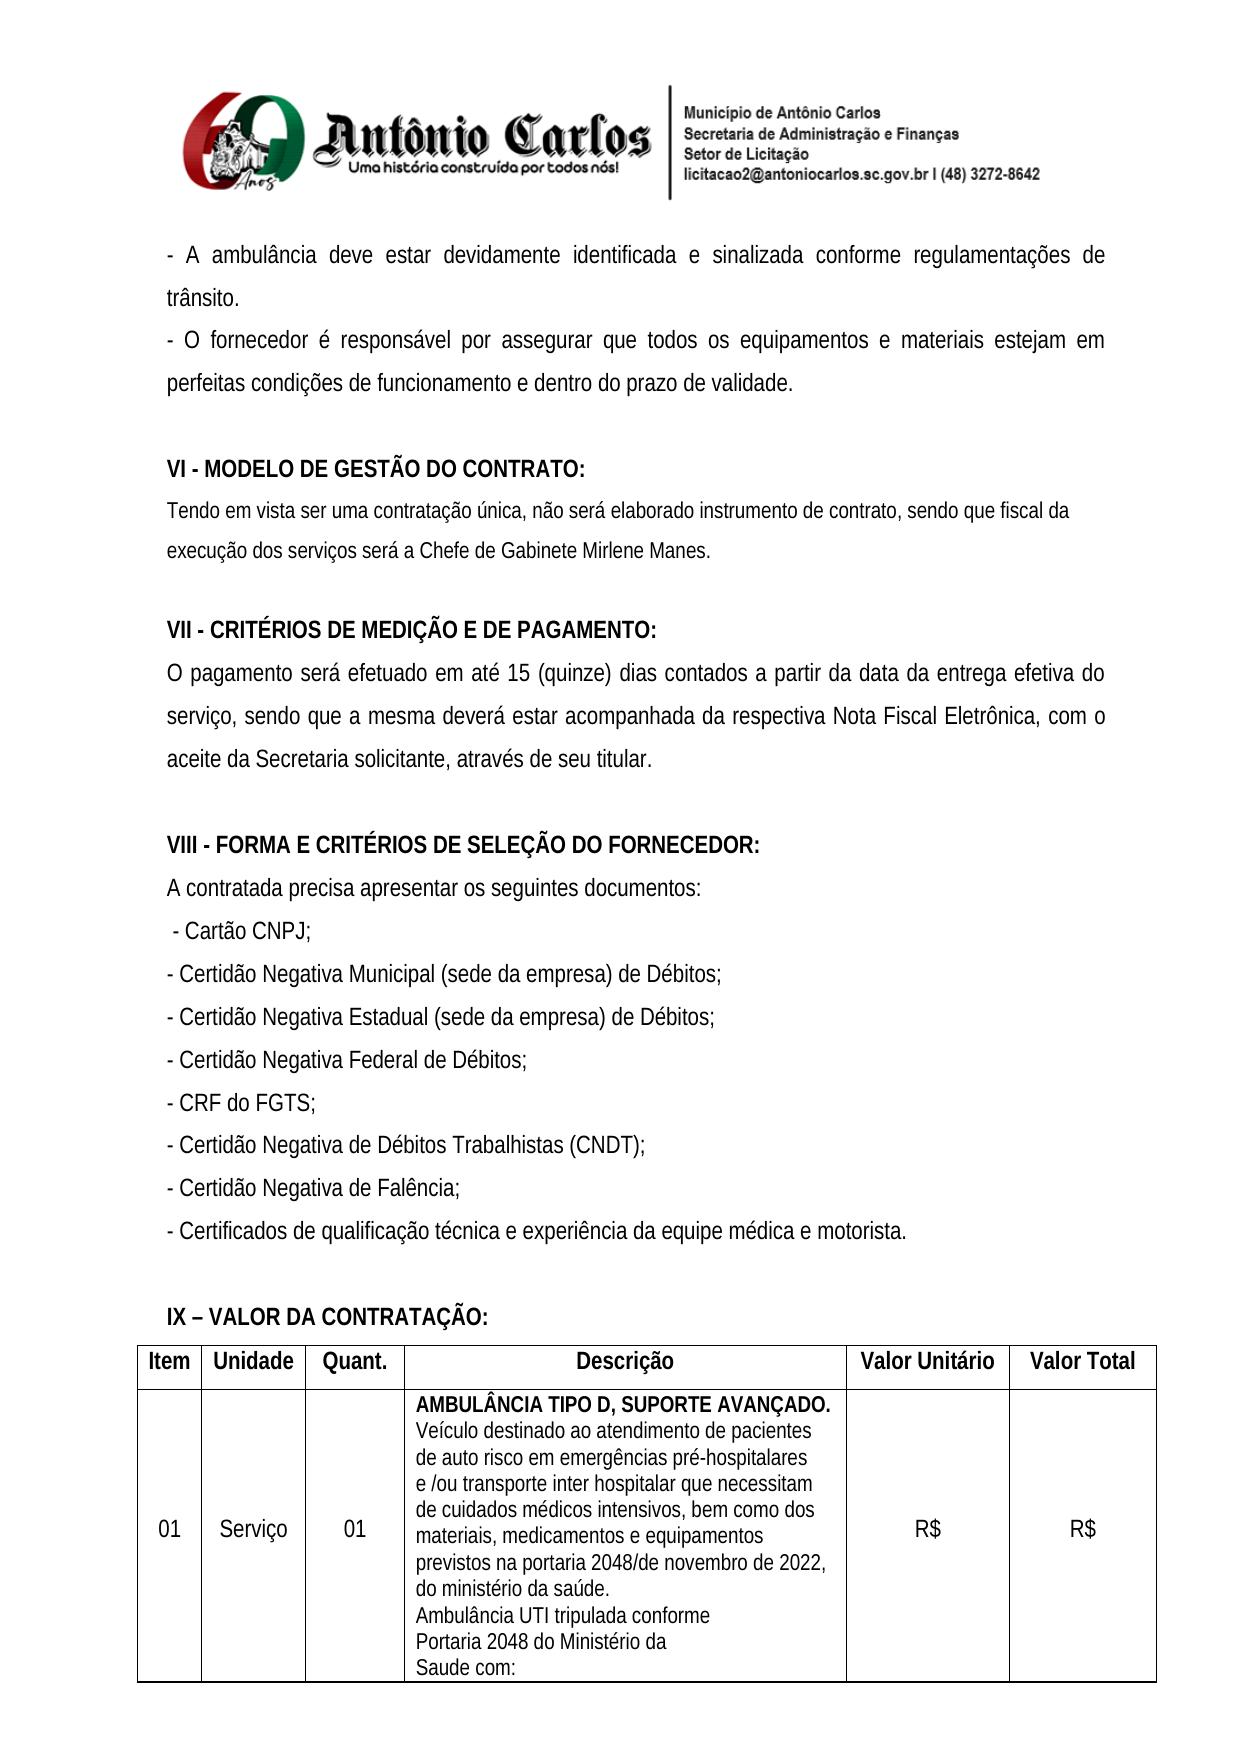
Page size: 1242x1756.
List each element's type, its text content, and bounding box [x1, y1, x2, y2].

text - A ambulância deve estar devidamente identificada e sinalizada conforme regulamentações de trânsito. [167, 239, 1107, 311]
text A contratada precisa apresentar os seguintes documentos: [167, 873, 1038, 902]
text - Certidão Negativa de Débitos Trabalhistas (CNDT); [167, 1131, 1038, 1159]
table_cell Serviço [202, 1390, 305, 1681]
table_cell R$ [847, 1390, 1009, 1681]
text - CRF do FGTS; [167, 1088, 1038, 1116]
table_header Quant. [306, 1346, 404, 1389]
table_cell 01 [306, 1390, 404, 1681]
picture [166, 75, 1053, 210]
text IX – VALOR DA CONTRATAÇÃO: [167, 1302, 1107, 1331]
table_header Item [138, 1346, 201, 1389]
table_header Unidade [202, 1346, 305, 1389]
text - Certidão Negativa de Falência; [167, 1173, 1038, 1202]
text Tendo em vista ser uma contratação única, não será elaborado instrumento de contrato, sendo que fiscal da execução dos serviços será a Chefe de Gabinete Mirlene Manes. [167, 497, 1107, 563]
table_header Descrição [405, 1346, 846, 1389]
table_cell R$ [1010, 1390, 1156, 1681]
text VII - CRITÉRIOS DE MEDIÇÃO E DE PAGAMENTO: [167, 616, 1107, 644]
text - O fornecedor é responsável por assegurar que todos os equipamentos e materiais estejam em perfeitas condições de funcionamento e dentro do prazo de validade. [167, 325, 1107, 397]
text O pagamento será efetuado em até 15 (quinze) dias contados a partir da data da entrega efetiva do serviço, sendo que a mesma deverá estar acompanhada da respectiva Nota Fiscal Eletrônica, com o aceite da Secretaria solicitante, através de seu titular. [167, 658, 1107, 773]
text - Certidão Negativa Estadual (sede da empresa) de Débitos; [167, 1002, 1038, 1030]
table_cell 01 [138, 1390, 201, 1681]
text - Certificados de qualificação técnica e experiência da equipe médica e motorista. [167, 1216, 1107, 1245]
text - Cartão CNPJ; [167, 916, 1038, 944]
text - Certidão Negativa Municipal (sede da empresa) de Débitos; [167, 959, 1038, 987]
table_header Valor Total [1010, 1346, 1156, 1389]
text VI - MODELO DE GESTÃO DO CONTRATO: [167, 454, 1107, 483]
text VIII - FORMA E CRITÉRIOS DE SELEÇÃO DO FORNECEDOR: [167, 830, 1107, 859]
table_header Valor Unitário [847, 1346, 1009, 1389]
text - Certidão Negativa Federal de Débitos; [167, 1045, 1038, 1073]
